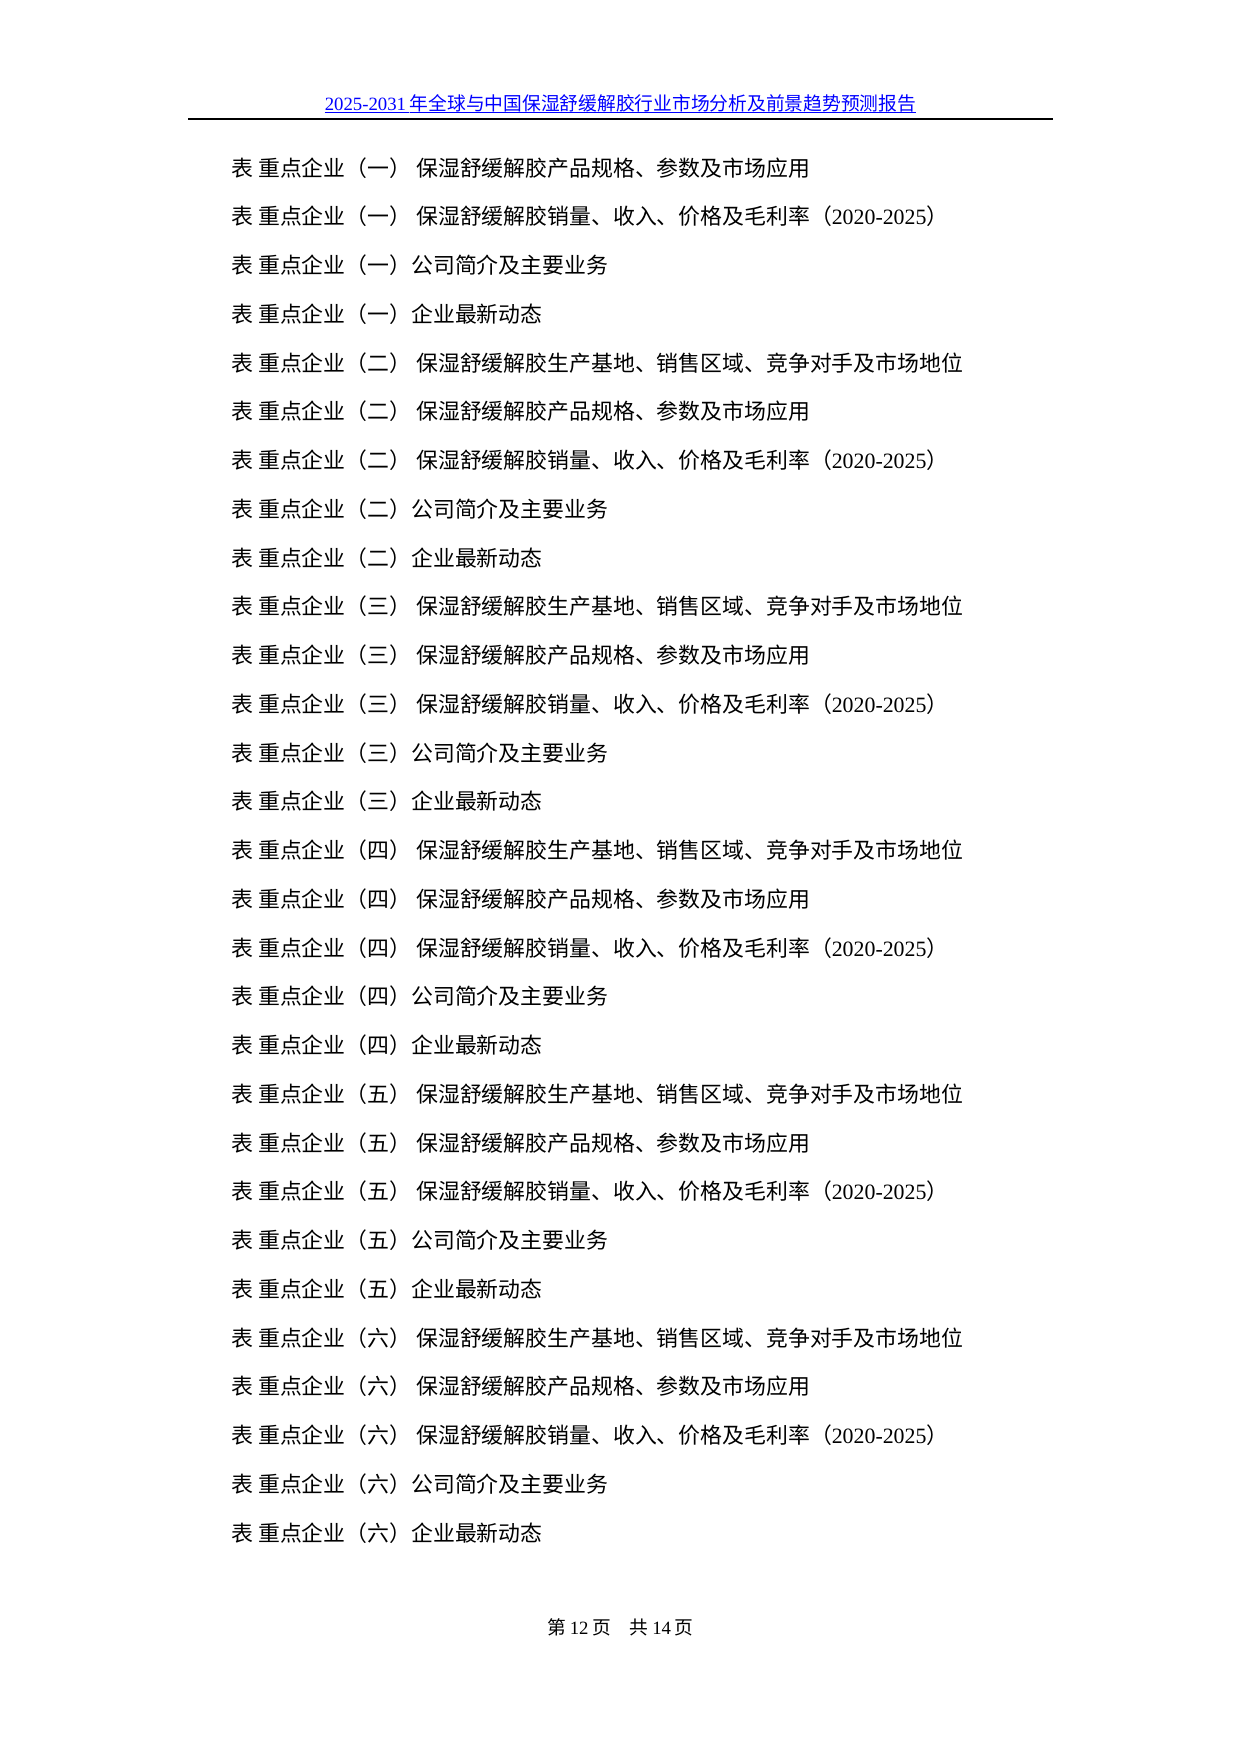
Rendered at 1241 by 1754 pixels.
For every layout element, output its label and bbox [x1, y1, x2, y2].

text [187, 150, 1053, 1548]
